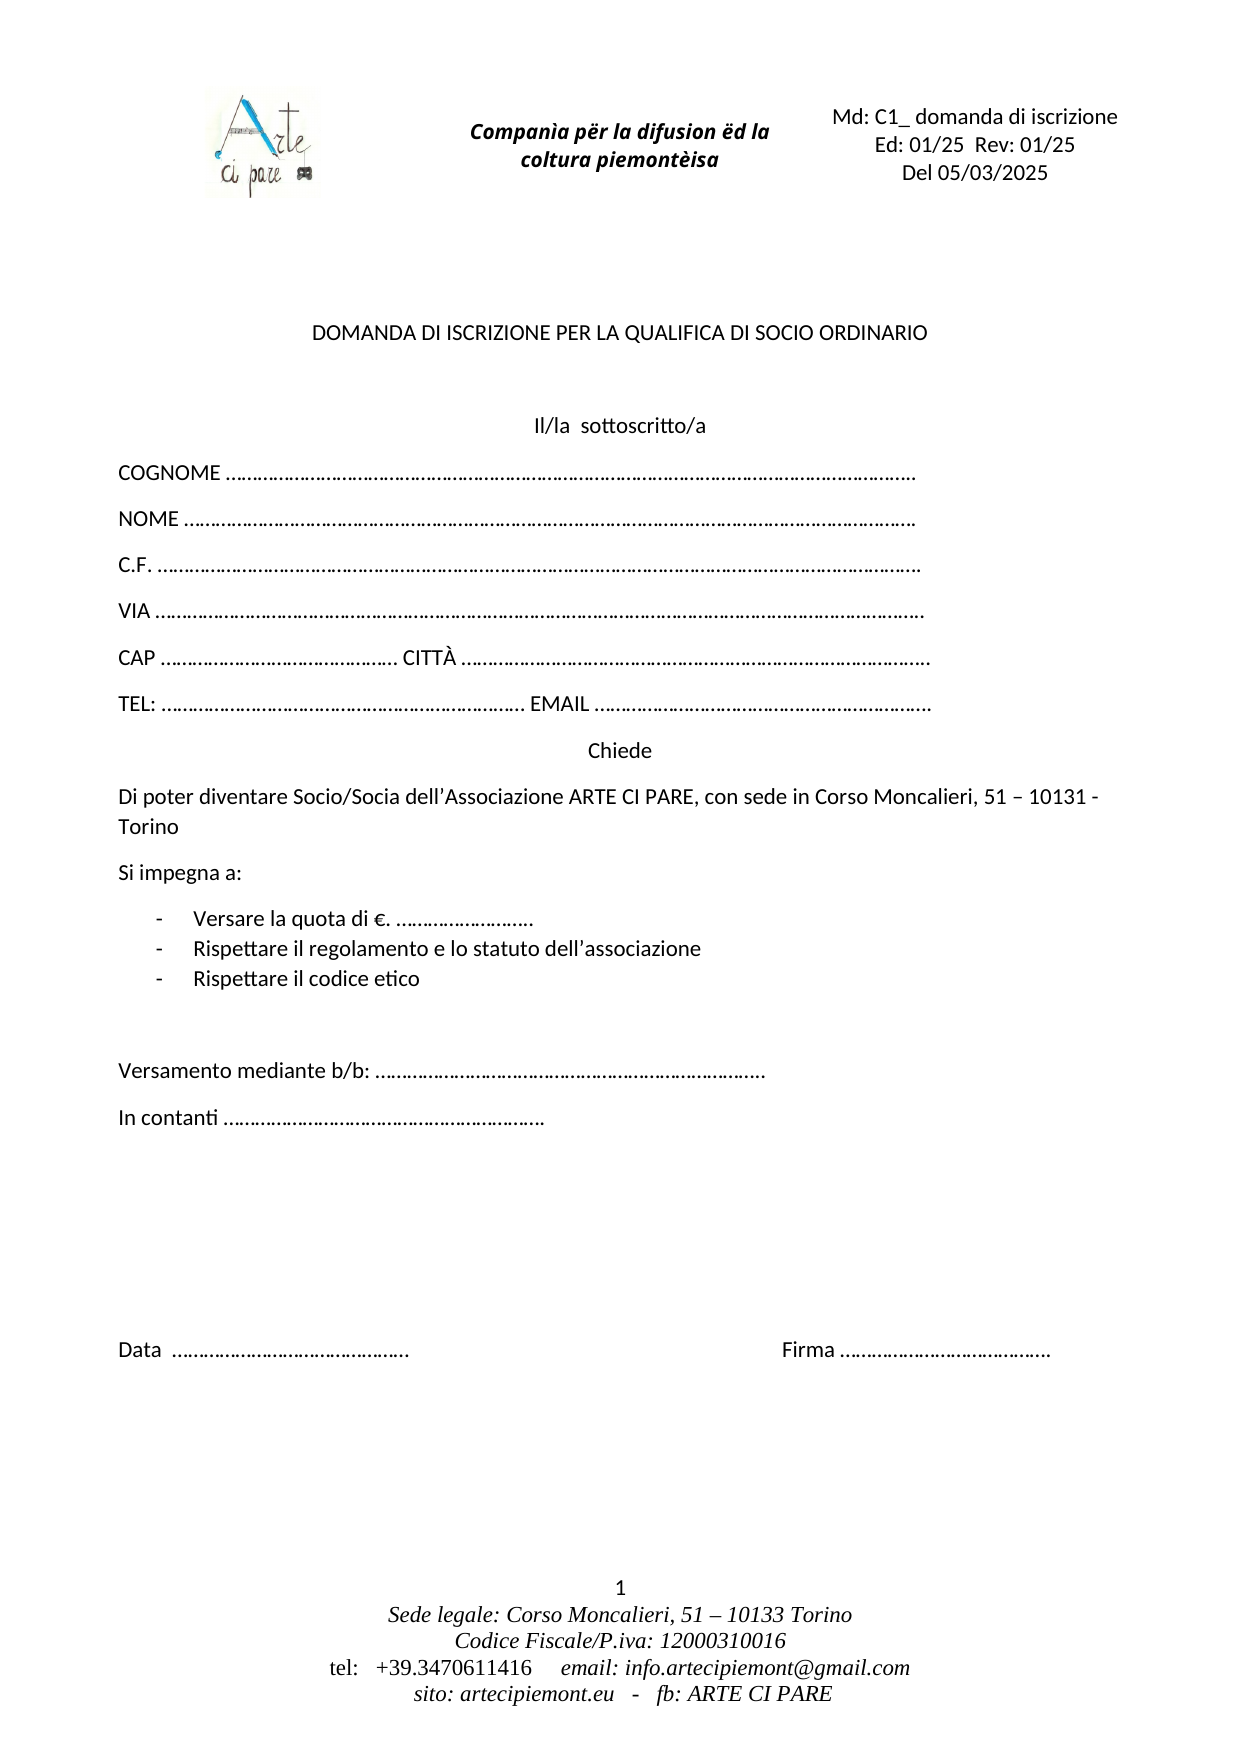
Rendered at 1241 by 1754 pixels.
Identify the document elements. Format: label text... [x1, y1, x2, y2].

list Rispettare il regolamento e lo statuto dell’associazione [156, 934, 1122, 962]
text VIA ……………………………………………………………………………………………………………………………….. [118, 597, 1122, 625]
text Data ……………………………………… Firma …………………………………. [118, 1335, 1122, 1363]
text Si impegna a: [118, 858, 1122, 886]
text In contanti ……………………………………………………. [118, 1103, 1122, 1131]
text Versamento mediante b/b: ……………………………………………………………….. [118, 1057, 1122, 1084]
text Il/la sottoscritto/a [118, 411, 1122, 439]
picture [204, 86, 321, 198]
text DOMANDA DI ISCRIZIONE PER LA QUALIFICA DI SOCIO ORDINARIO [118, 318, 1122, 347]
list Rispettare il codice etico [156, 964, 1122, 992]
text TEL: …………………………………………………………… EMAIL ………………………………………………………. [118, 689, 1122, 717]
text COGNOME ………………………………………………………………………………………………………………….. [118, 458, 1122, 486]
text CAP ……………………………………… CITTÀ …………………………………………………………………………….. [118, 643, 1122, 671]
text C.F. ………………………………………………………………………………………………………………………………. [118, 550, 1122, 578]
text Chiede [118, 736, 1122, 764]
list Versare la quota di €. …………………….. [156, 904, 1122, 932]
text Di poter diventare Socio/Socia dell’Associazione ARTE CI PARE, con sede in Corso Moncalieri, 51 – 10131 - Torino [118, 782, 1122, 840]
text NOME …………………………………………………………………………………………………………………………. [118, 504, 1122, 532]
